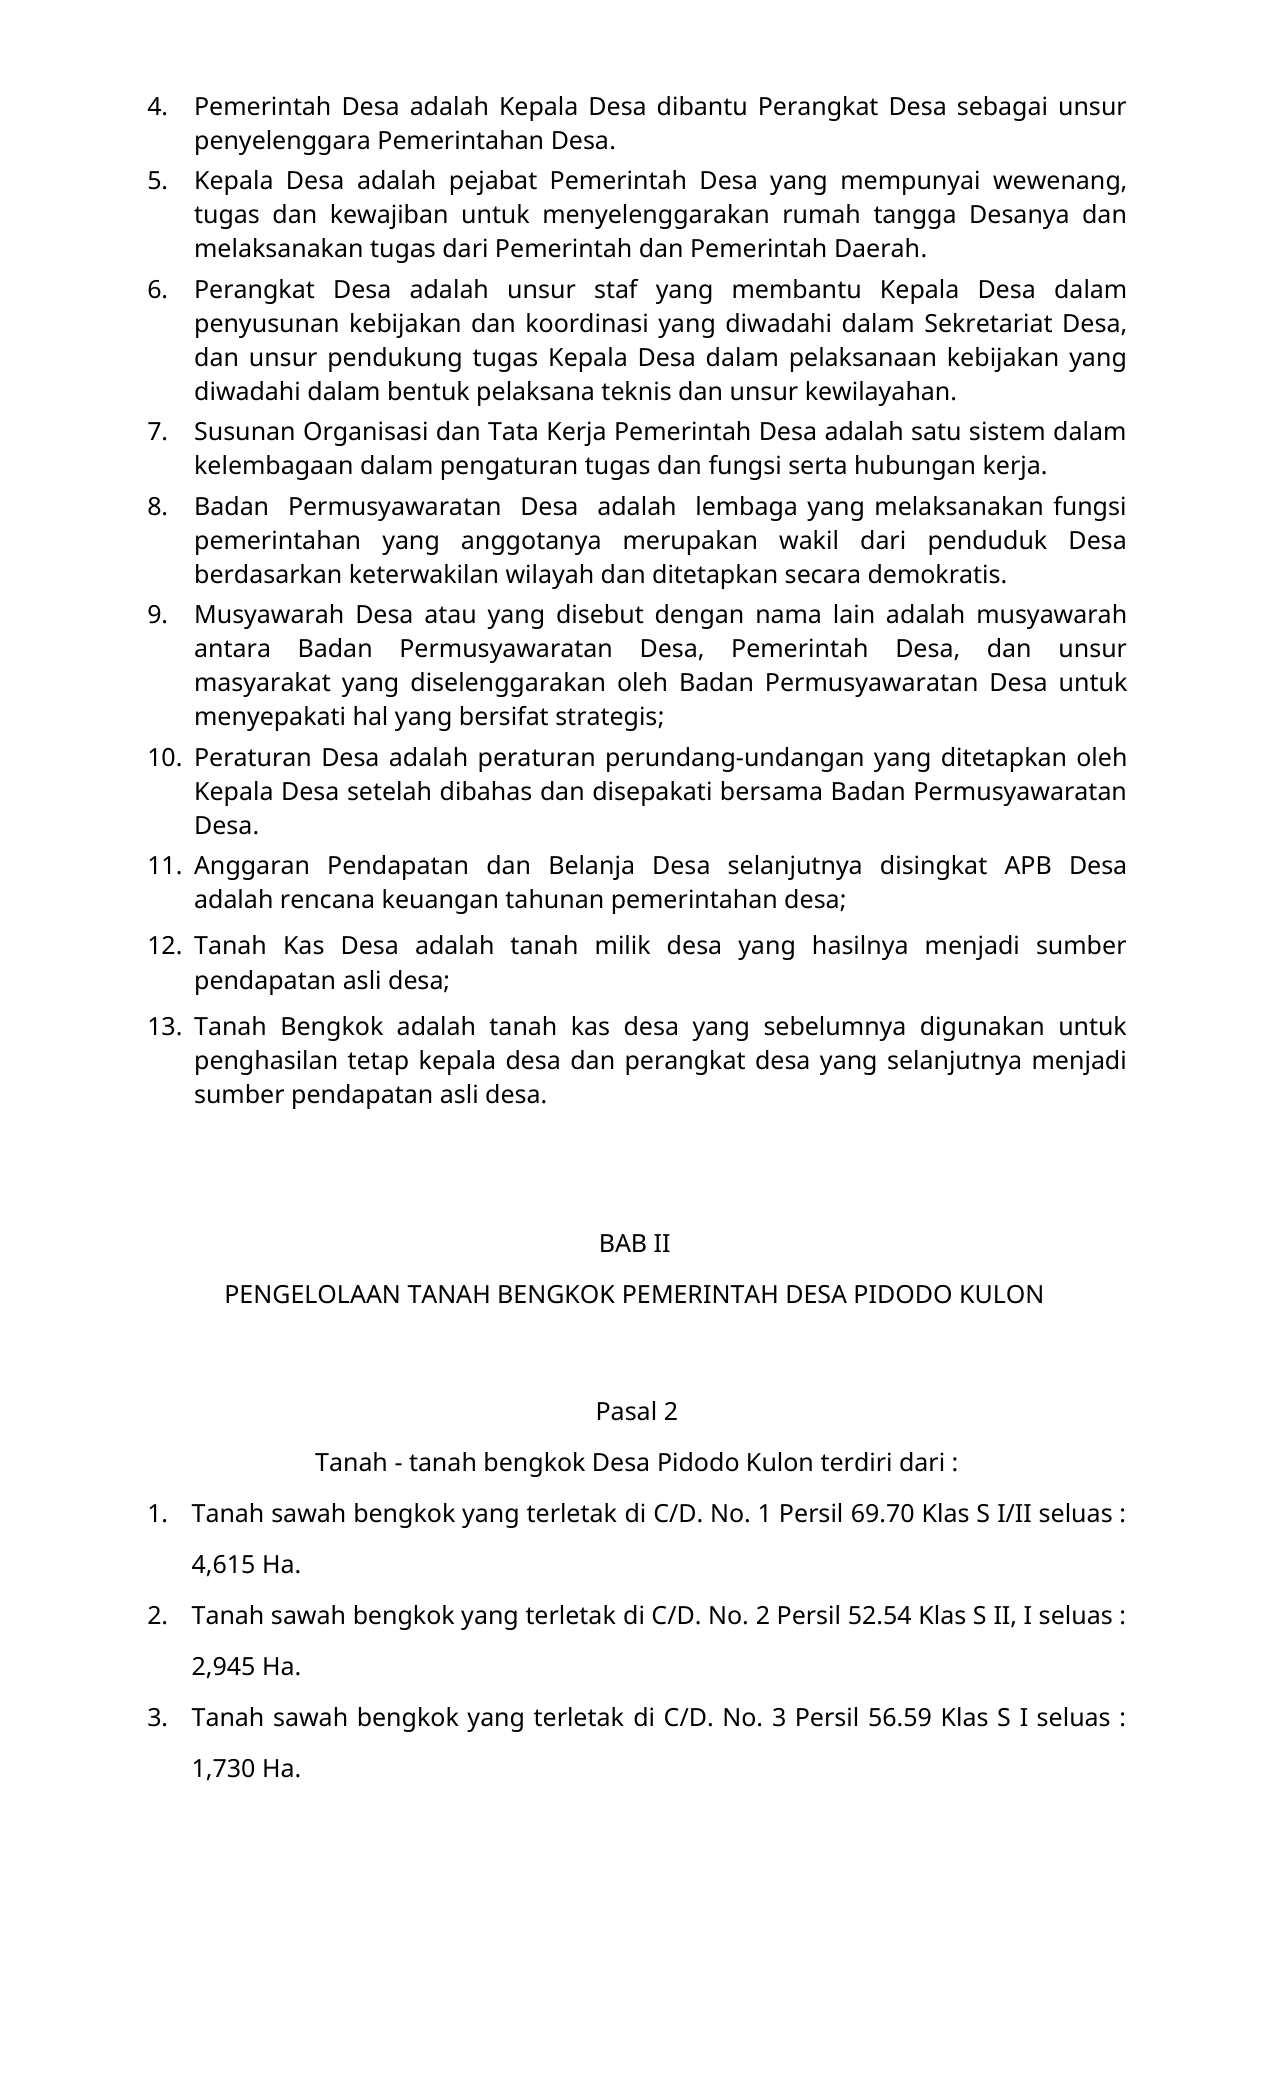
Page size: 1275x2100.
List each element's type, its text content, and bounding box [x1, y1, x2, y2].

table_header BAB II PENGELOLAAN TANAH BENGKOK PEMERINTAH DESA PIDODO KULON [147, 1226, 1122, 1359]
list Susunan Organisasi dan Tata Kerja Pemerintah Desa adalah satu sistem dalam kelembagaan dalam pengaturan tugas dan fungsi serta hubungan kerja. [147, 414, 1128, 482]
list Musyawarah Desa atau yang disebut dengan nama lain adalah musyawarah antara Badan Permusyawaratan Desa, Pemerintah Desa, dan unsur masyarakat yang diselenggarakan oleh Badan Permusyawaratan Desa untuk menyepakati hal yang bersifat strategis; [147, 597, 1128, 733]
list Tanah sawah bengkok yang terletak di C/D. No. 2 Persil 52.54 Klas S II, I seluas : 2,945 Ha. [147, 1597, 1126, 1682]
list Anggaran Pendapatan dan Belanja Desa selanjutnya disingkat APB Desa adalah rencana keuangan tahunan pemerintahan desa; [147, 848, 1128, 916]
list Peraturan Desa adalah peraturan perundang-undangan yang ditetapkan oleh Kepala Desa setelah dibahas dan disepakati bersama Badan Permusyawaratan Desa. [147, 739, 1128, 841]
list Tanah Kas Desa adalah tanah milik desa yang hasilnya menjadi sumber pendapatan asli desa; [147, 928, 1128, 996]
text Pasal 2 [147, 1393, 1126, 1427]
list Tanah sawah bengkok yang terletak di C/D. No. 3 Persil 56.59 Klas S I seluas : 1,730 Ha. [147, 1699, 1126, 1784]
list Perangkat Desa adalah unsur staf yang membantu Kepala Desa dalam penyusunan kebijakan dan koordinasi yang diwadahi dalam Sekretariat Desa, dan unsur pendukung tugas Kepala Desa dalam pelaksanaan kebijakan yang diwadahi dalam bentuk pelaksana teknis dan unsur kewilayahan. [147, 271, 1128, 408]
text Tanah - tanah bengkok Desa Pidodo Kulon terdiri dari : [147, 1444, 1126, 1478]
list Tanah sawah bengkok yang terletak di C/D. No. 1 Persil 69.70 Klas S I/II seluas : 4,615 Ha. [147, 1495, 1126, 1580]
list Pemerintah Desa adalah Kepala Desa dibantu Perangkat Desa sebagai unsur penyelenggara Pemerintahan Desa. [147, 88, 1128, 157]
list Badan Permusyawaratan Desa adalah lembaga yang melaksanakan fungsi pemerintahan yang anggotanya merupakan wakil dari penduduk Desa berdasarkan keterwakilan wilayah dan ditetapkan secara demokratis. [147, 488, 1128, 590]
list Tanah Bengkok adalah tanah kas desa yang sebelumnya digunakan untuk penghasilan tetap kepala desa dan perangkat desa yang selanjutnya menjadi sumber pendapatan asli desa. [147, 1009, 1128, 1111]
list Kepala Desa adalah pejabat Pemerintah Desa yang mempunyai wewenang, tugas dan kewajiban untuk menyelenggarakan rumah tangga Desanya dan melaksanakan tugas dari Pemerintah dan Pemerintah Daerah. [147, 163, 1128, 265]
